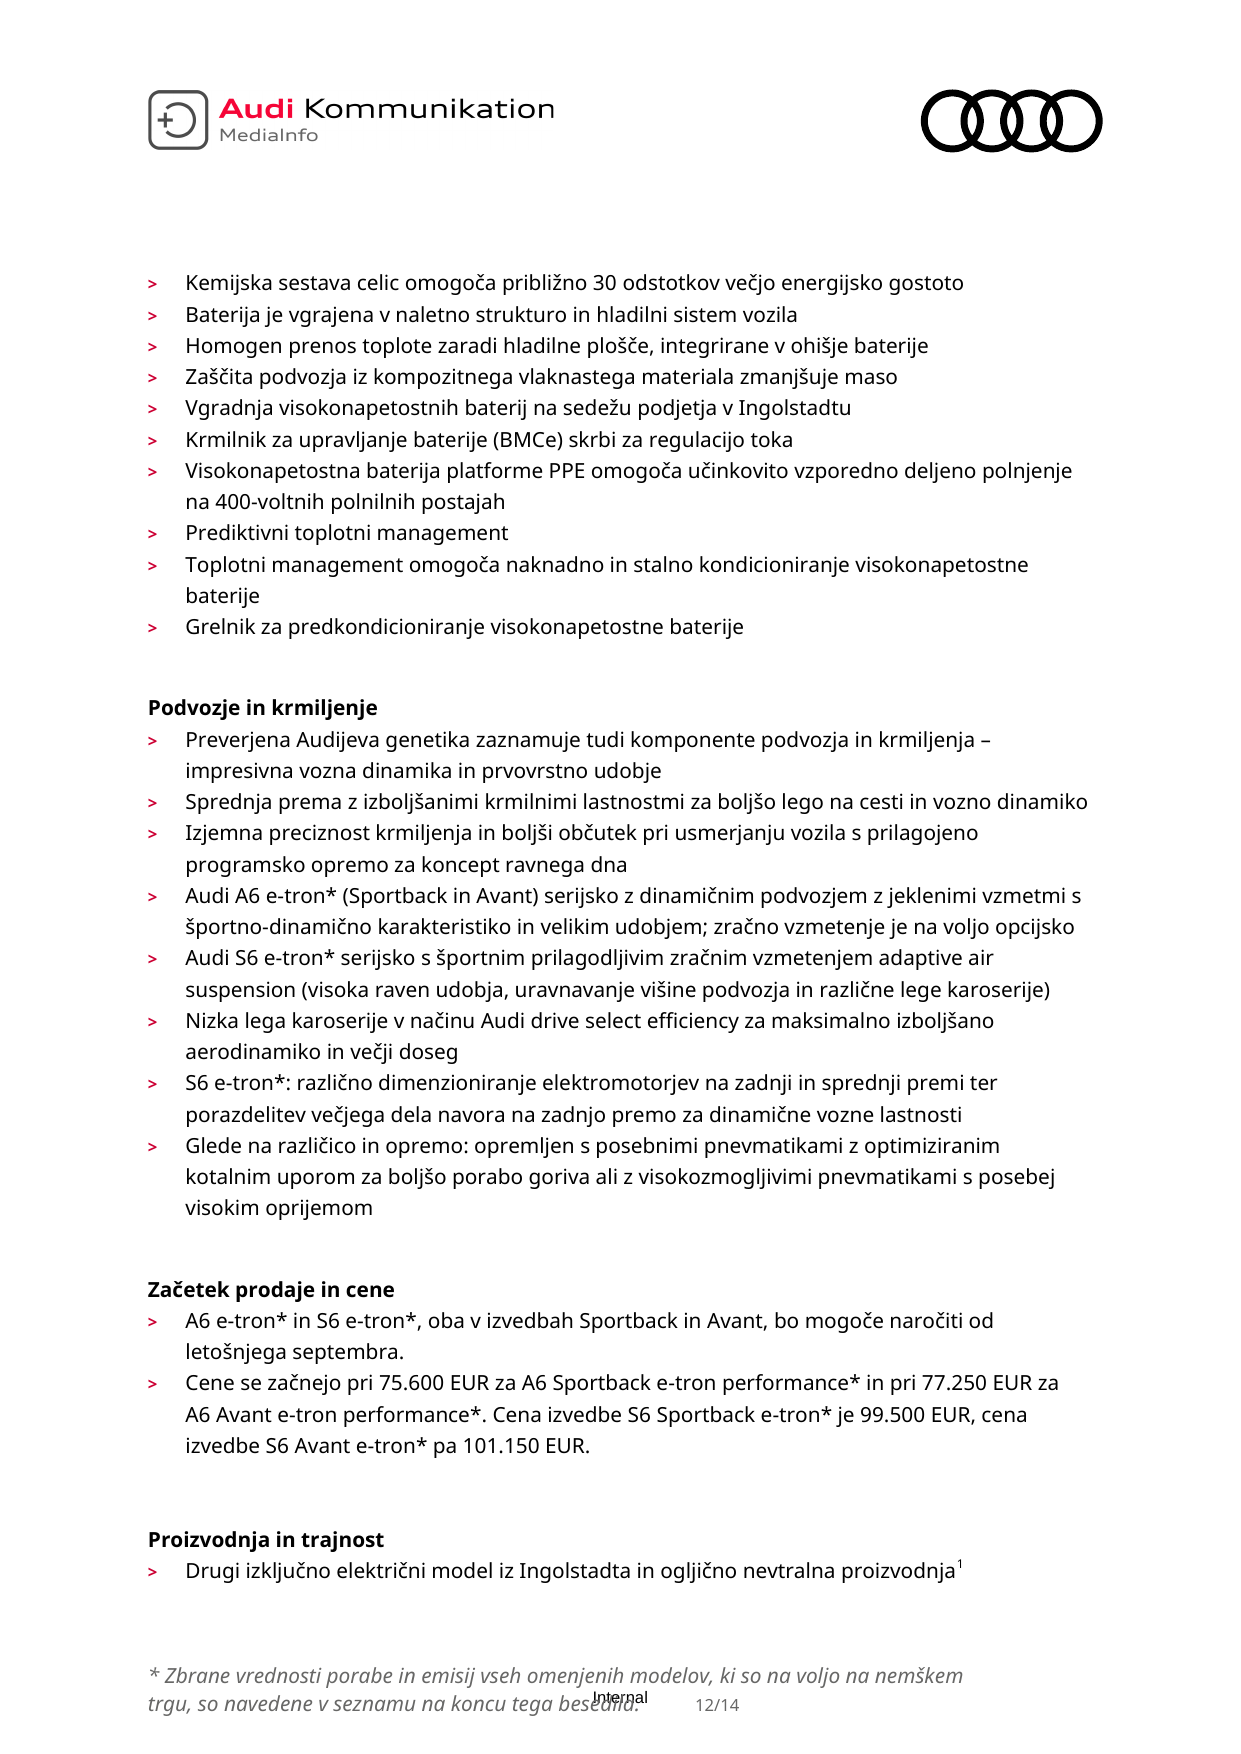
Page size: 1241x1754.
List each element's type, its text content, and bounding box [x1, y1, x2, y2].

text Podvozje in krmiljenje [148, 691, 1092, 722]
text Zaščita podvozja iz kompozitnega vlaknastega materiala zmanjšuje maso [148, 359, 1092, 391]
picture [148, 90, 554, 150]
text Visokonapetostna baterija platforme PPE omogoča učinkovito vzporedno deljeno polnjenje na 400-voltnih polnilnih postajah [148, 453, 1092, 516]
text Grelnik za predkondicioniranje visokonapetostne baterije [148, 609, 1092, 641]
text Prediktivni toplotni management [148, 516, 1092, 547]
text Audi S6 e-tron* serijsko s športnim prilagodljivim zračnim vzmetenjem adaptive air suspension (visoka raven udobja, uravnavanje višine podvozja in različne lege karoserije) [148, 941, 1092, 1003]
text Baterija je vgrajena v naletno strukturo in hladilni sistem vozila [148, 297, 1092, 328]
text A6 e-tron* in S6 e-tron*, oba v izvedbah Sportback in Avant, bo mogoče naročiti od letošnjega septembra. [148, 1303, 1092, 1366]
text Glede na različico in opremo: opremljen s posebnimi pnevmatikami z optimiziranim kotalnim uporom za boljšo porabo goriva ali z visokozmogljivimi pnevmatikami s posebej visokim oprijemom [148, 1128, 1092, 1222]
text Nizka lega karoserije v načinu Audi drive select efficiency za maksimalno izboljšano aerodinamiko in večji doseg [148, 1003, 1092, 1066]
text Izjemna preciznost krmiljenja in boljši občutek pri usmerjanju vozila s prilagojeno programsko opremo za koncept ravnega dna [148, 816, 1092, 878]
text Audi A6 e-tron* (Sportback in Avant) serijsko z dinamičnim podvozjem z jeklenimi vzmetmi s športno-dinamično karakteristiko in velikim udobjem; zračno vzmetenje je na voljo opcijsko [148, 878, 1092, 941]
text Krmilnik za upravljanje baterije (BMCe) skrbi za regulacijo toka [148, 422, 1092, 453]
text Homogen prenos toplote zaradi hladilne plošče, integrirane v ohišje baterije [148, 328, 1092, 359]
text Toplotni management omogoča naknadno in stalno kondicioniranje visokonapetostne baterije [148, 547, 1092, 609]
text Kemijska sestava celic omogoča približno 30 odstotkov večjo energijsko gostoto [148, 266, 1092, 297]
text Začetek prodaje in cene [148, 1272, 1092, 1303]
text Sprednja prema z izboljšanimi krmilnimi lastnostmi za boljšo lego na cesti in vozno dinamiko [148, 784, 1092, 816]
text Cene se začnejo pri 75.600 EUR za A6 Sportback e-tron performance* in pri 77.250 EUR za A6 Avant e-tron performance*. Cena izvedbe S6 Sportback e-tron* je 99.500 EUR, cena izvedbe S6 Avant e-tron* pa 101.150 EUR. [148, 1366, 1092, 1459]
text Vgradnja visokonapetostnih baterij na sedežu podjetja v Ingolstadtu [148, 391, 1092, 422]
text Preverjena Audijeva genetika zaznamuje tudi komponente podvozja in krmiljenja – impresivna vozna dinamika in prvovrstno udobje [148, 722, 1092, 784]
text Proizvodnja in trajnost [148, 1522, 1092, 1553]
text S6 e-tron*: različno dimenzioniranje elektromotorjev na zadnji in sprednji premi ter porazdelitev večjega dela navora na zadnjo premo za dinamične vozne lastnosti [148, 1066, 1092, 1128]
text Drugi izključno električni model iz Ingolstadta in ogljično nevtralna proizvodnja1 [148, 1553, 1092, 1584]
